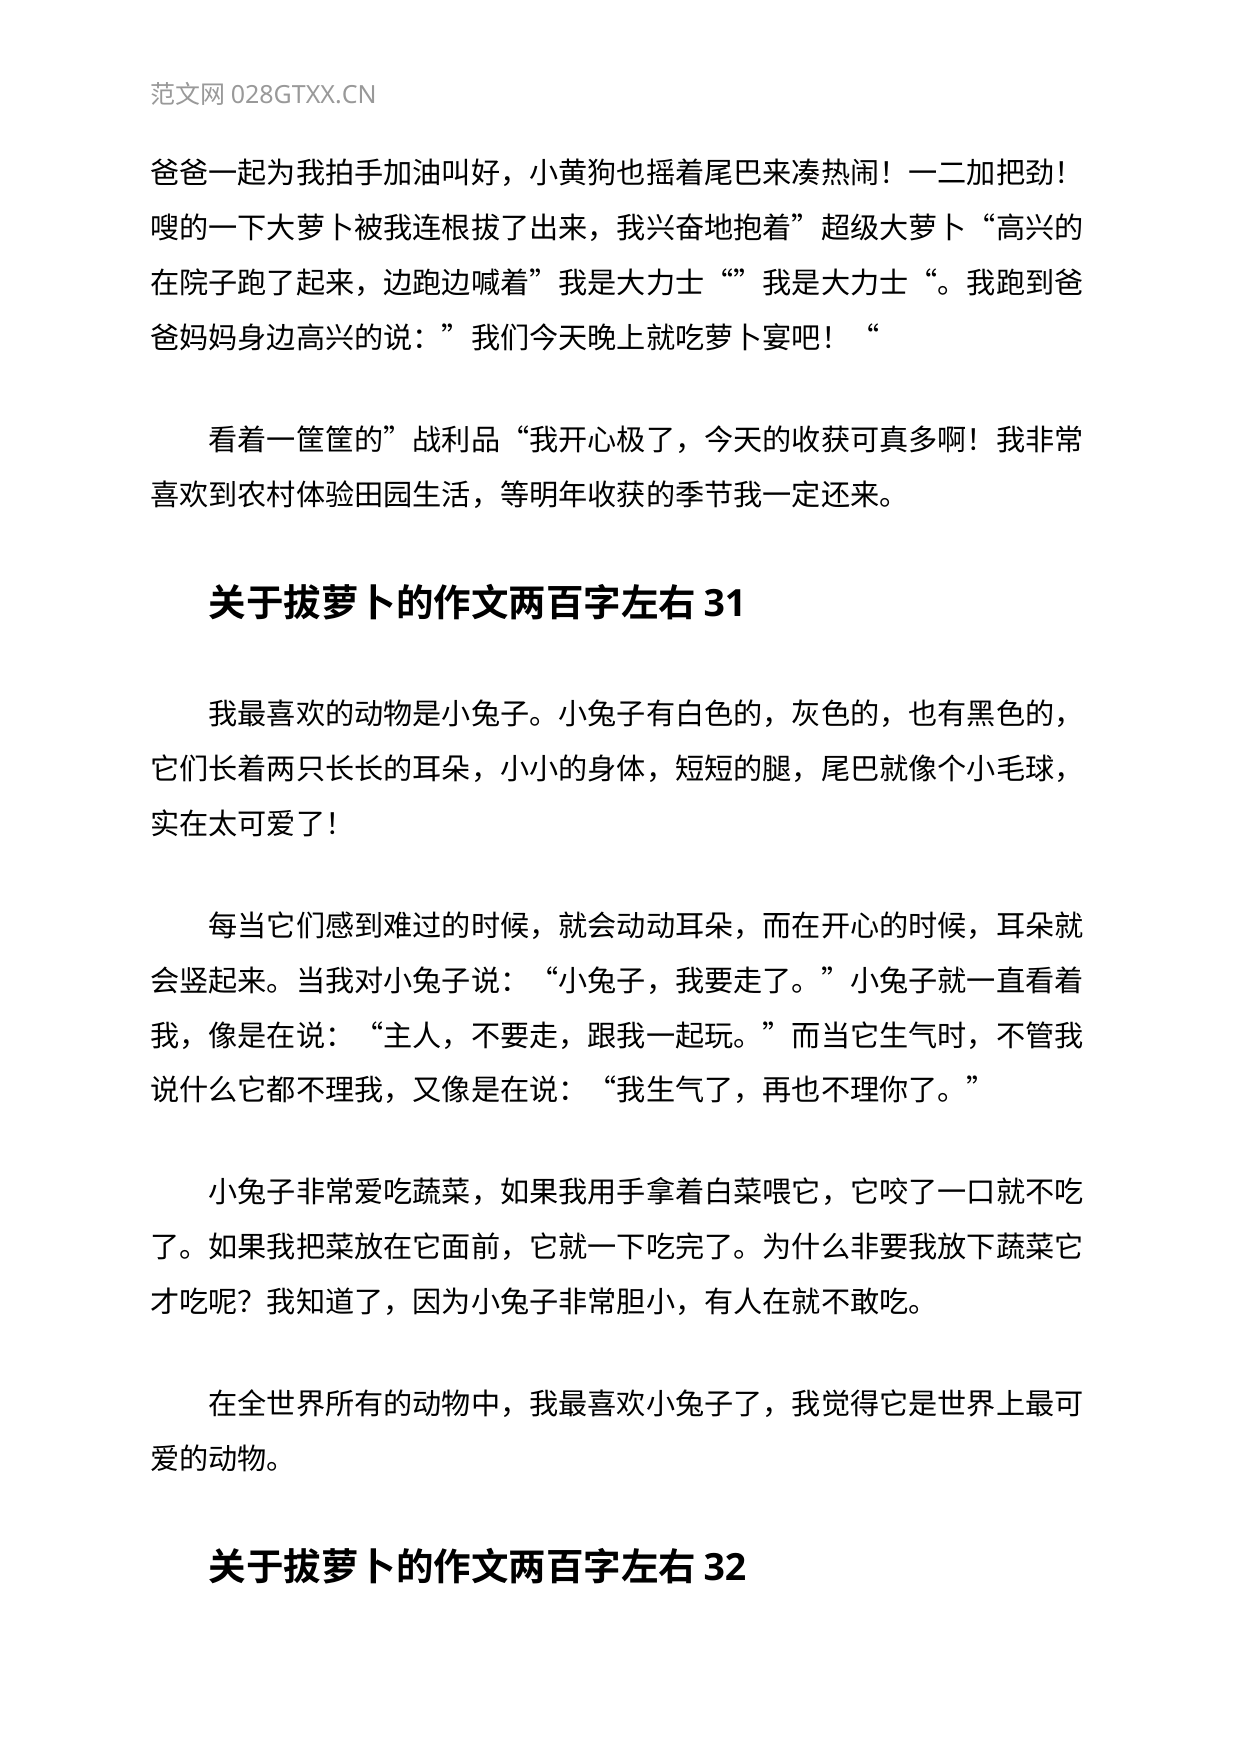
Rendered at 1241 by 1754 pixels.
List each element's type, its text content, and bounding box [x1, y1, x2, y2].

text 每当它们感到难过的时候，就会动动耳朵，而在开心的时候，耳朵就会竖起来。当我对小兔子说：“小兔子，我要走了。”小兔子就一直看着我，像是在说：“主人，不要走，跟我一起玩。”而当它生气时，不管我说什么它都不理我，又像是在说：“我生气了，再也不理你了。” [150, 902, 1090, 1109]
text 在全世界所有的动物中，我最喜欢小兔子了，我觉得它是世界上最可爱的动物。 [150, 1380, 1090, 1477]
text 关于拔萝卜的作文两百字左右32 [150, 1537, 1090, 1591]
text 关于拔萝卜的作文两百字左右31 [150, 573, 1090, 628]
text 看着一筐筐的”战利品“我开心极了，今天的收获可真多啊！我非常喜欢到农村体验田园生活，等明年收获的季节我一定还来。 [150, 416, 1090, 514]
text 小兔子非常爱吃蔬菜，如果我用手拿着白菜喂它，它咬了一口就不吃了。如果我把菜放在它面前，它就一下吃完了。为什么非要我放下蔬菜它才吃呢？我知道了，因为小兔子非常胆小，有人在就不敢吃。 [150, 1169, 1090, 1321]
text 我最喜欢的动物是小兔子。小兔子有白色的，灰色的，也有黑色的，它们长着两只长长的耳朵，小小的身体，短短的腿，尾巴就像个小毛球，实在太可爱了！ [150, 691, 1090, 843]
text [150, 150, 1090, 357]
